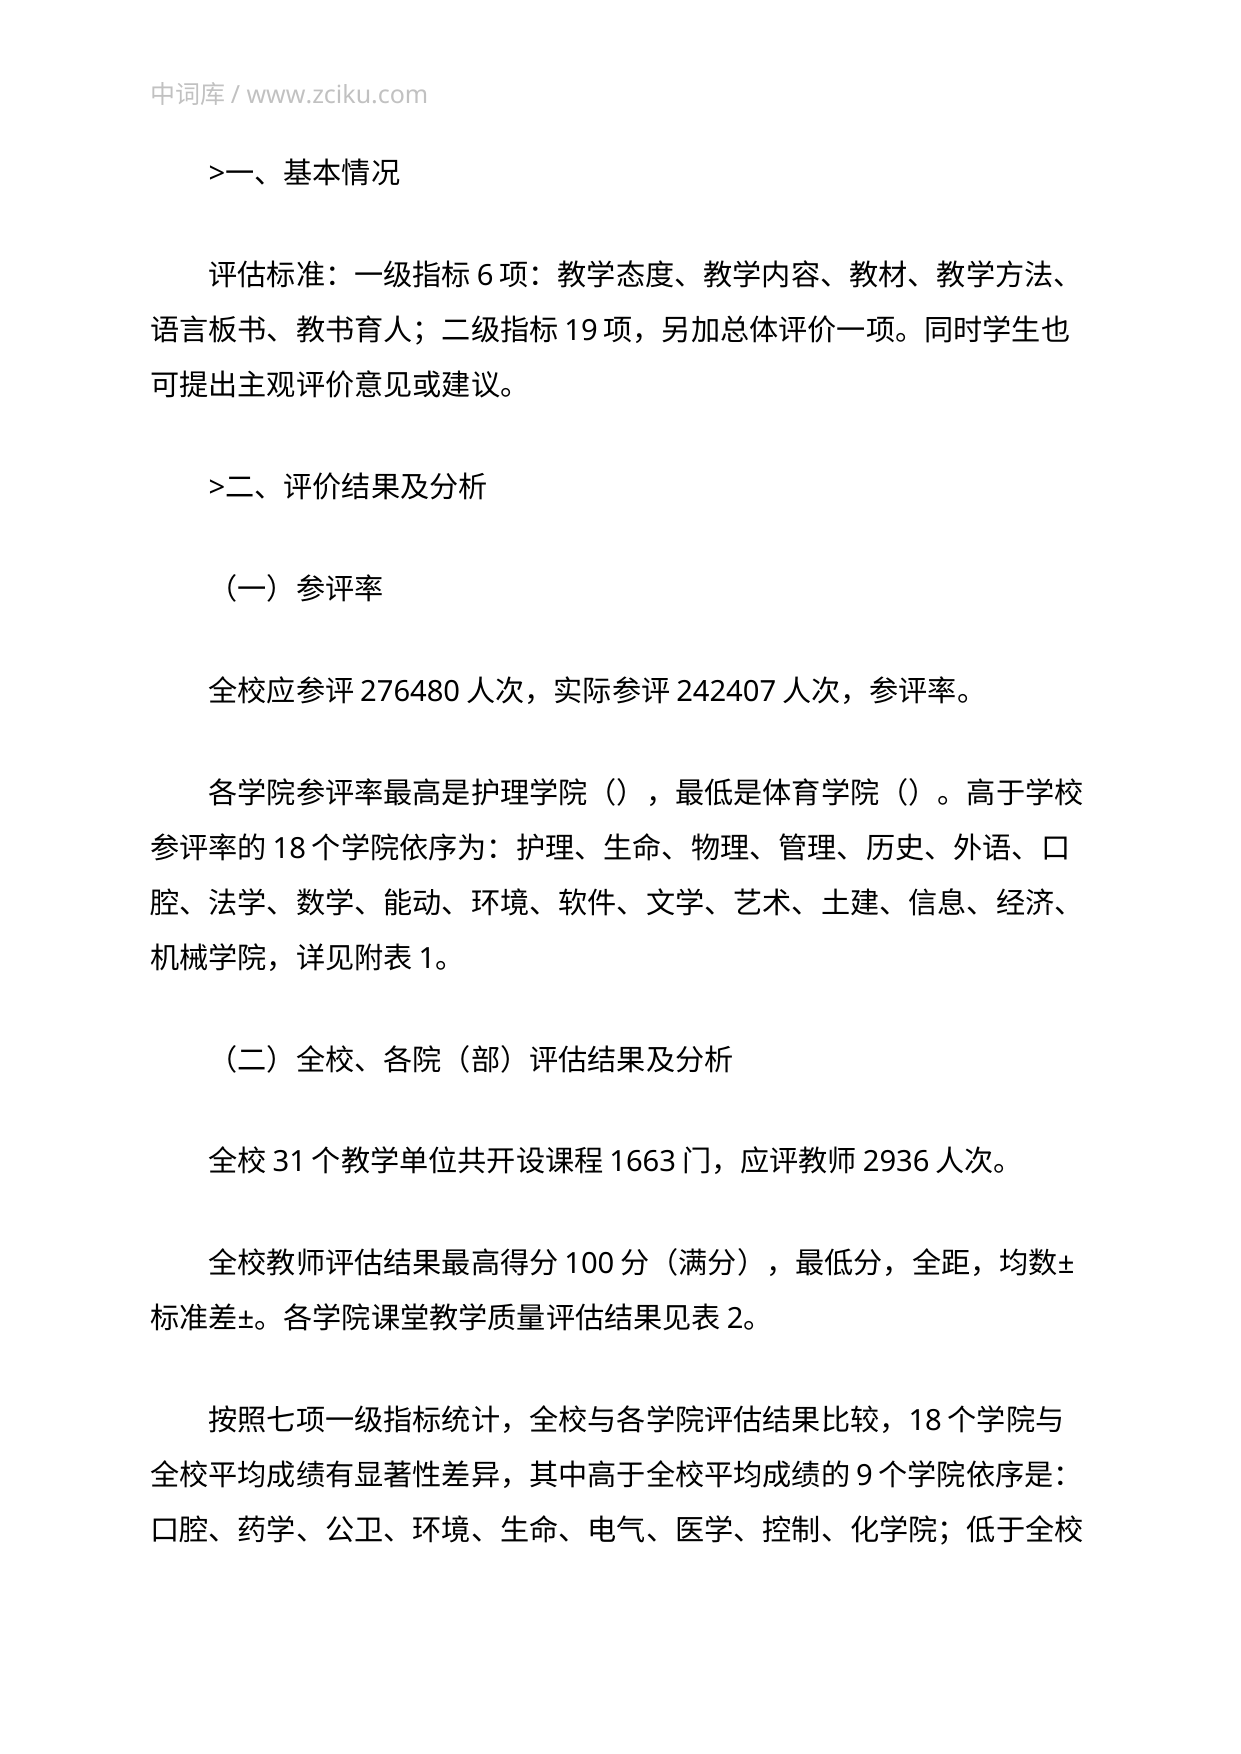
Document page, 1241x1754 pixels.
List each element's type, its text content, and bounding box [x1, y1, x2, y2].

text 评估标准：一级指标6项：教学态度、教学内容、教材、教学方法、语言板书、教书育人；二级指标19项，另加总体评价一项。同时学生也可提出主观评价意见或建议。 [150, 252, 1090, 404]
text 各学院参评率最高是护理学院（），最低是体育学院（）。高于学校参评率的18个学院依序为：护理、生命、物理、管理、历史、外语、口腔、法学、数学、能动、环境、软件、文学、艺术、土建、信息、经济、机械学院，详见附表1。 [150, 769, 1090, 977]
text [150, 1397, 1090, 1549]
text （一）参评率 [150, 566, 1090, 608]
text >一、基本情况 [150, 150, 1090, 192]
text 全校31个教学单位共开设课程1663门，应评教师2936人次。 [150, 1138, 1090, 1180]
text >二、评价结果及分析 [150, 464, 1090, 506]
text （二）全校、各院（部）评估结果及分析 [150, 1036, 1090, 1078]
text 全校应参评276480人次，实际参评242407人次，参评率。 [150, 667, 1090, 710]
text 全校教师评估结果最高得分100分（满分），最低分，全距，均数±标准差±。各学院课堂教学质量评估结果见表2。 [150, 1240, 1090, 1337]
